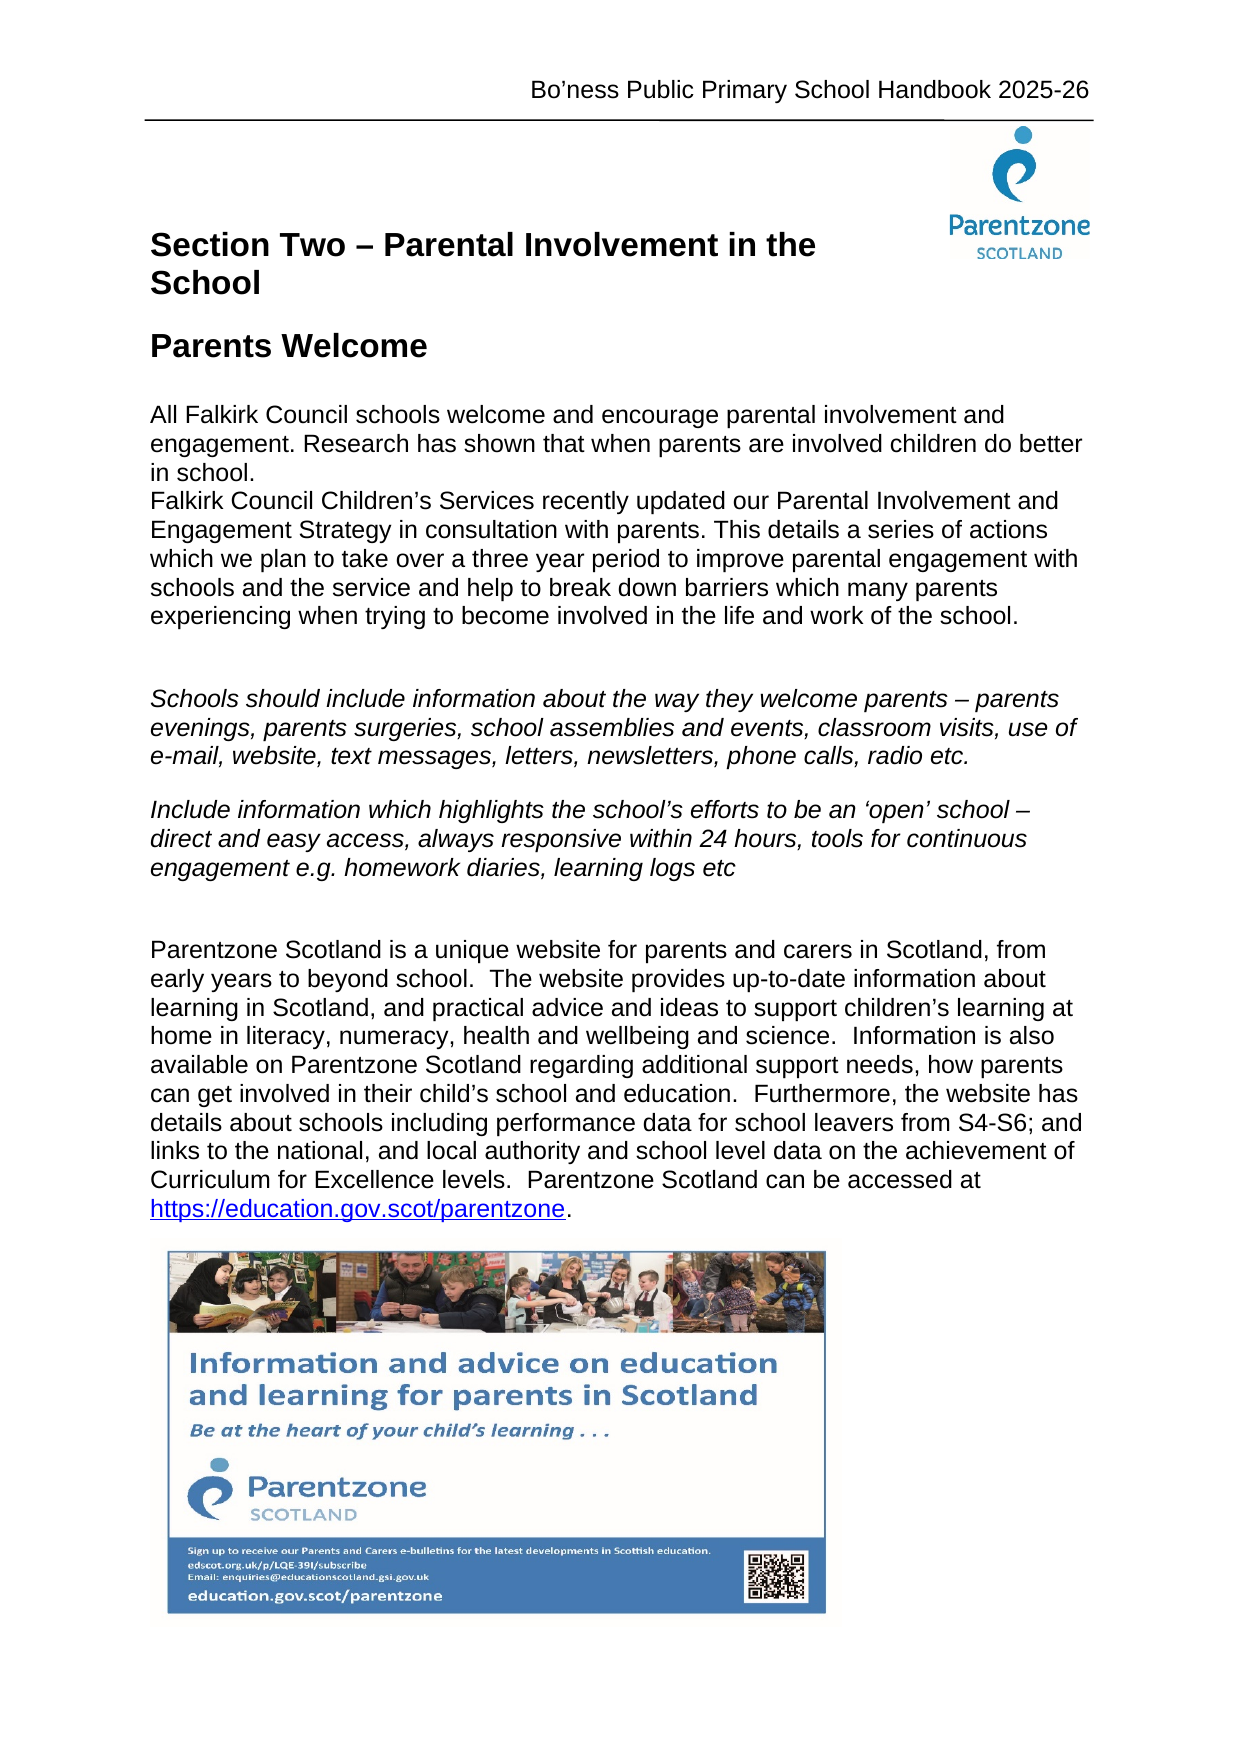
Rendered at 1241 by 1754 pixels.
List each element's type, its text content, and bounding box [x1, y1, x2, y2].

picture [150, 1238, 843, 1627]
picture [949, 126, 1090, 259]
text Include information which highlights the school’s efforts to be an ‘open’ school – direct and easy access, always responsive within 24 hours, tools for continuous engagement e.g. homework diaries, learning logs etc [150, 795, 1090, 881]
text Parentzone Scotland is a unique website for parents and carers in Scotland, from early years to beyond school. The website provides up-to-date information about learning in Scotland, and practical advice and ideas to support children’s learning at home in literacy, numeracy, health and wellbeing and science. Information is also available on Parentzone Scotland regarding additional support needs, how parents can get involved in their child’s school and education. Furthermore, the website has details about schools including performance data for school leavers from S4-S6; and links to the national, and local authority and school level data on the achievement of Curriculum for Excellence levels. Parentzone Scotland can be accessed at https://education.gov.scot/parentzone. [150, 935, 1090, 1222]
text All Falkirk Council schools welcome and encourage parental involvement and engagement. Research has shown that when parents are involved children do better in school. [150, 400, 1090, 486]
text Falkirk Council Children’s Services recently updated our Parental Involvement and Engagement Strategy in consultation with parents. This details a series of actions which we plan to take over a three year period to improve parental engagement with schools and the service and help to break down barriers which many parents experiencing when trying to become involved in the life and work of the school. [150, 486, 1090, 630]
subtitle Section Two – Parental Involvement in the School [150, 225, 1090, 302]
subtitle Schools should include information about the way they welcome parents – parents evenings, parents surgeries, school assemblies and events, classroom visits, use of e-mail, website, text messages, letters, newsletters, phone calls, radio etc. [150, 684, 1090, 770]
subtitle Parents Welcome [150, 327, 1090, 365]
